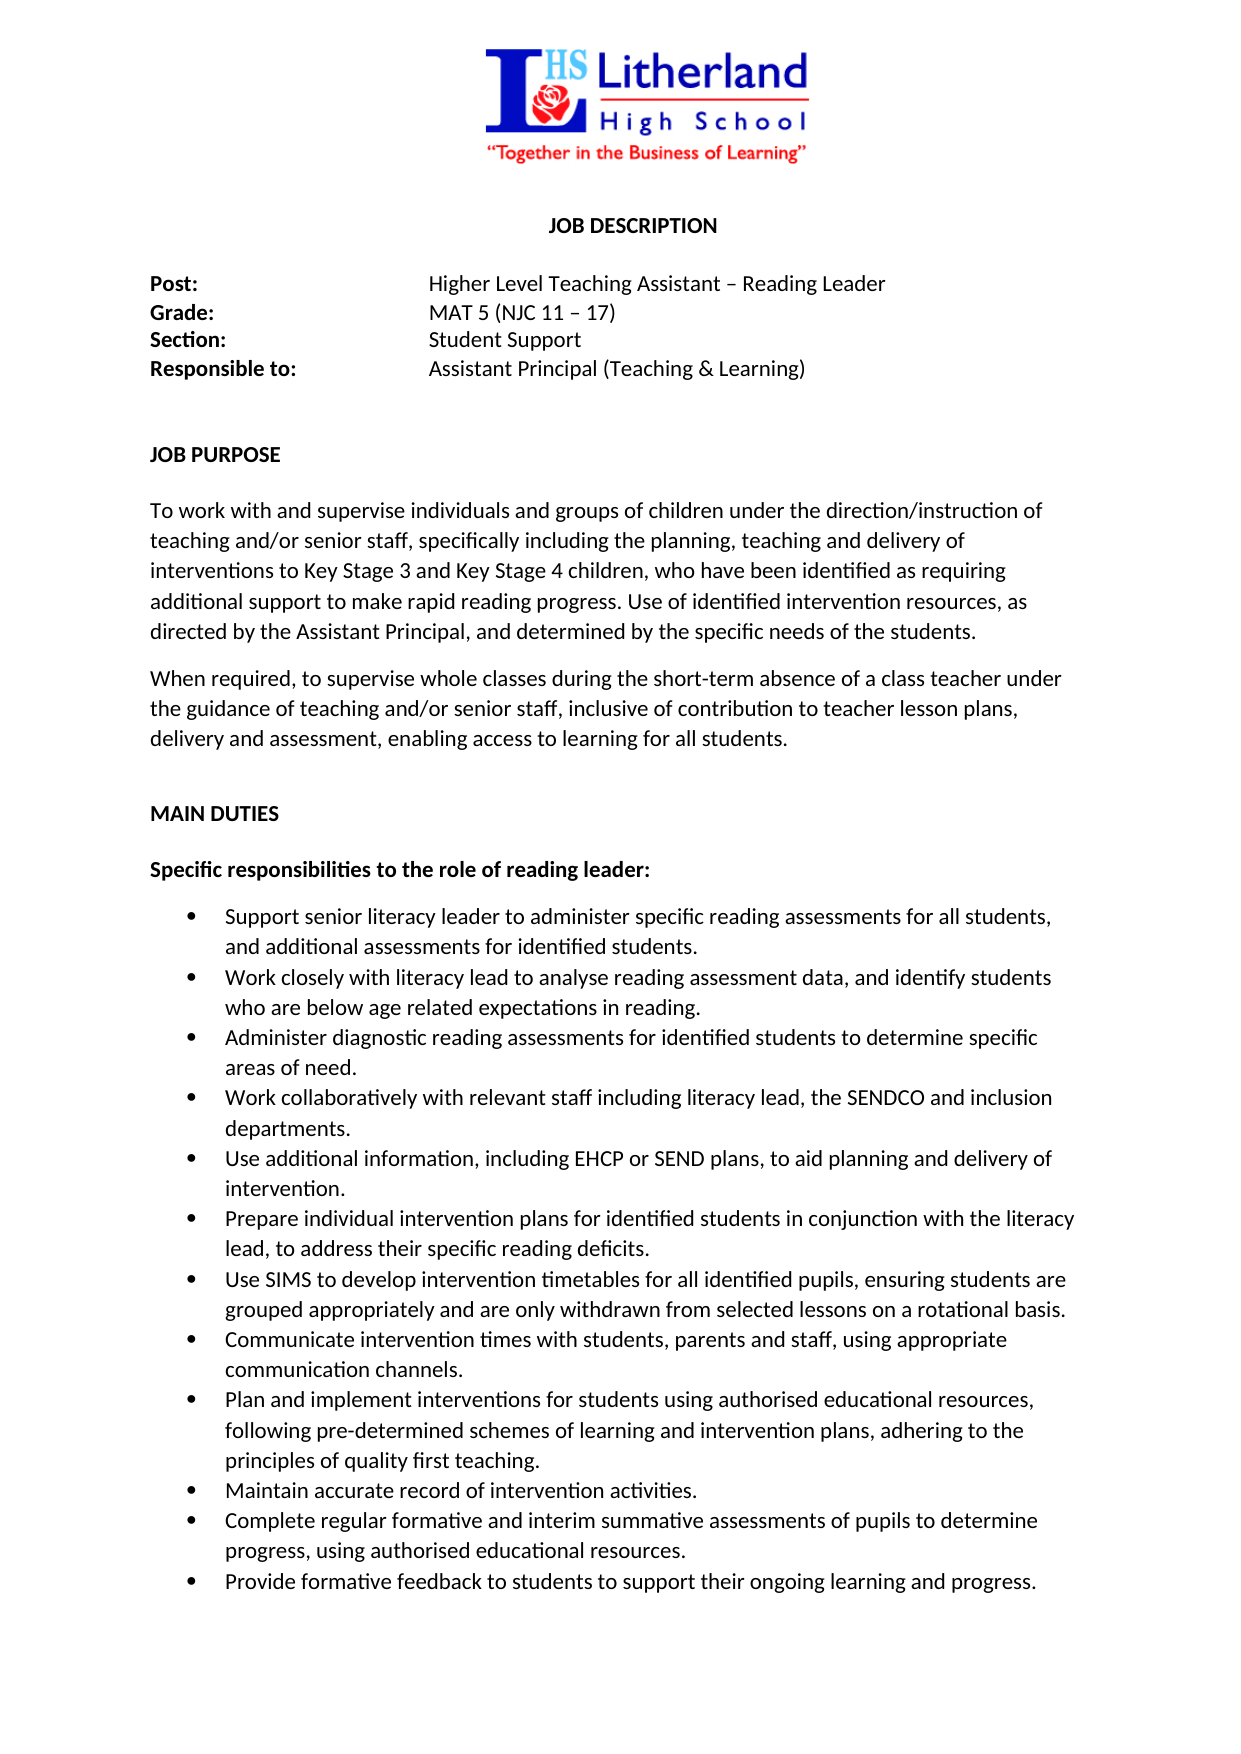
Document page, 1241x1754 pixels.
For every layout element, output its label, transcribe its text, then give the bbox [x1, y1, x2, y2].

list Plan and implement interventions for students using authorised educational resources, following pre-determined schemes of learning and intervention plans, adhering to the principles of quality first teaching. [187, 1386, 1090, 1474]
list Maintain accurate record of intervention activities. [187, 1476, 1090, 1504]
table_cell MAT 5 (NJC 11 – 17) [417, 298, 1051, 326]
text MAIN DUTIES [150, 799, 1090, 827]
table_header JOB DESCRIPTION [139, 181, 1051, 269]
text When required, to supervise whole classes during the short-term absence of a class teacher under the guidance of teaching and/or senior staff, inclusive of contribution to teacher lesson plans, delivery and assessment, enabling access to learning for all students. [150, 664, 1090, 752]
picture [475, 49, 810, 164]
table_cell Student Support [417, 326, 1051, 354]
text Specific responsibilities to the role of reading leader: [150, 855, 1090, 883]
list Provide formative feedback to students to support their ongoing learning and progress. [187, 1567, 1090, 1595]
list Work collaboratively with relevant staff including literacy lead, the SENDCO and inclusion departments. [187, 1083, 1090, 1142]
list Complete regular formative and interim summative assessments of pupils to determine progress, using authorised educational resources. [187, 1506, 1090, 1564]
list Use SIMS to develop intervention timetables for all identified pupils, ensuring students are grouped appropriately and are only withdrawn from selected lessons on a rotational basis. [187, 1265, 1090, 1323]
table_cell Responsible to: [139, 354, 417, 382]
list Administer diagnostic reading assessments for identified students to determine specific areas of need. [187, 1023, 1090, 1081]
table_cell Assistant Principal (Teaching & Learning) [417, 354, 1051, 382]
list Communicate intervention times with students, parents and staff, using appropriate communication channels. [187, 1325, 1090, 1383]
list Use additional information, including EHCP or SEND plans, to aid planning and delivery of intervention. [187, 1144, 1090, 1202]
text JOB PURPOSE [150, 440, 1090, 468]
text To work with and supervise individuals and groups of children under the direction/instruction of teaching and/or senior staff, specifically including the planning, teaching and delivery of interventions to Key Stage 3 and Key Stage 4 children, who have been identified as requiring additional support to make rapid reading progress. Use of identified intervention resources, as directed by the Assistant Principal, and determined by the specific needs of the students. [150, 496, 1090, 645]
table_cell Higher Level Teaching Assistant – Reading Leader [417, 270, 1051, 298]
table_cell Post: [139, 270, 417, 298]
table_cell Section: [139, 326, 417, 354]
list Work closely with literacy lead to analyse reading assessment data, and identify students who are below age related expectations in reading. [187, 963, 1090, 1021]
list Support senior literacy leader to administer specific reading assessments for all students, and additional assessments for identified students. [187, 902, 1090, 960]
list Prepare individual intervention plans for identified students in conjunction with the literacy lead, to address their specific reading deficits. [187, 1204, 1090, 1262]
table_cell Grade: [139, 298, 417, 326]
